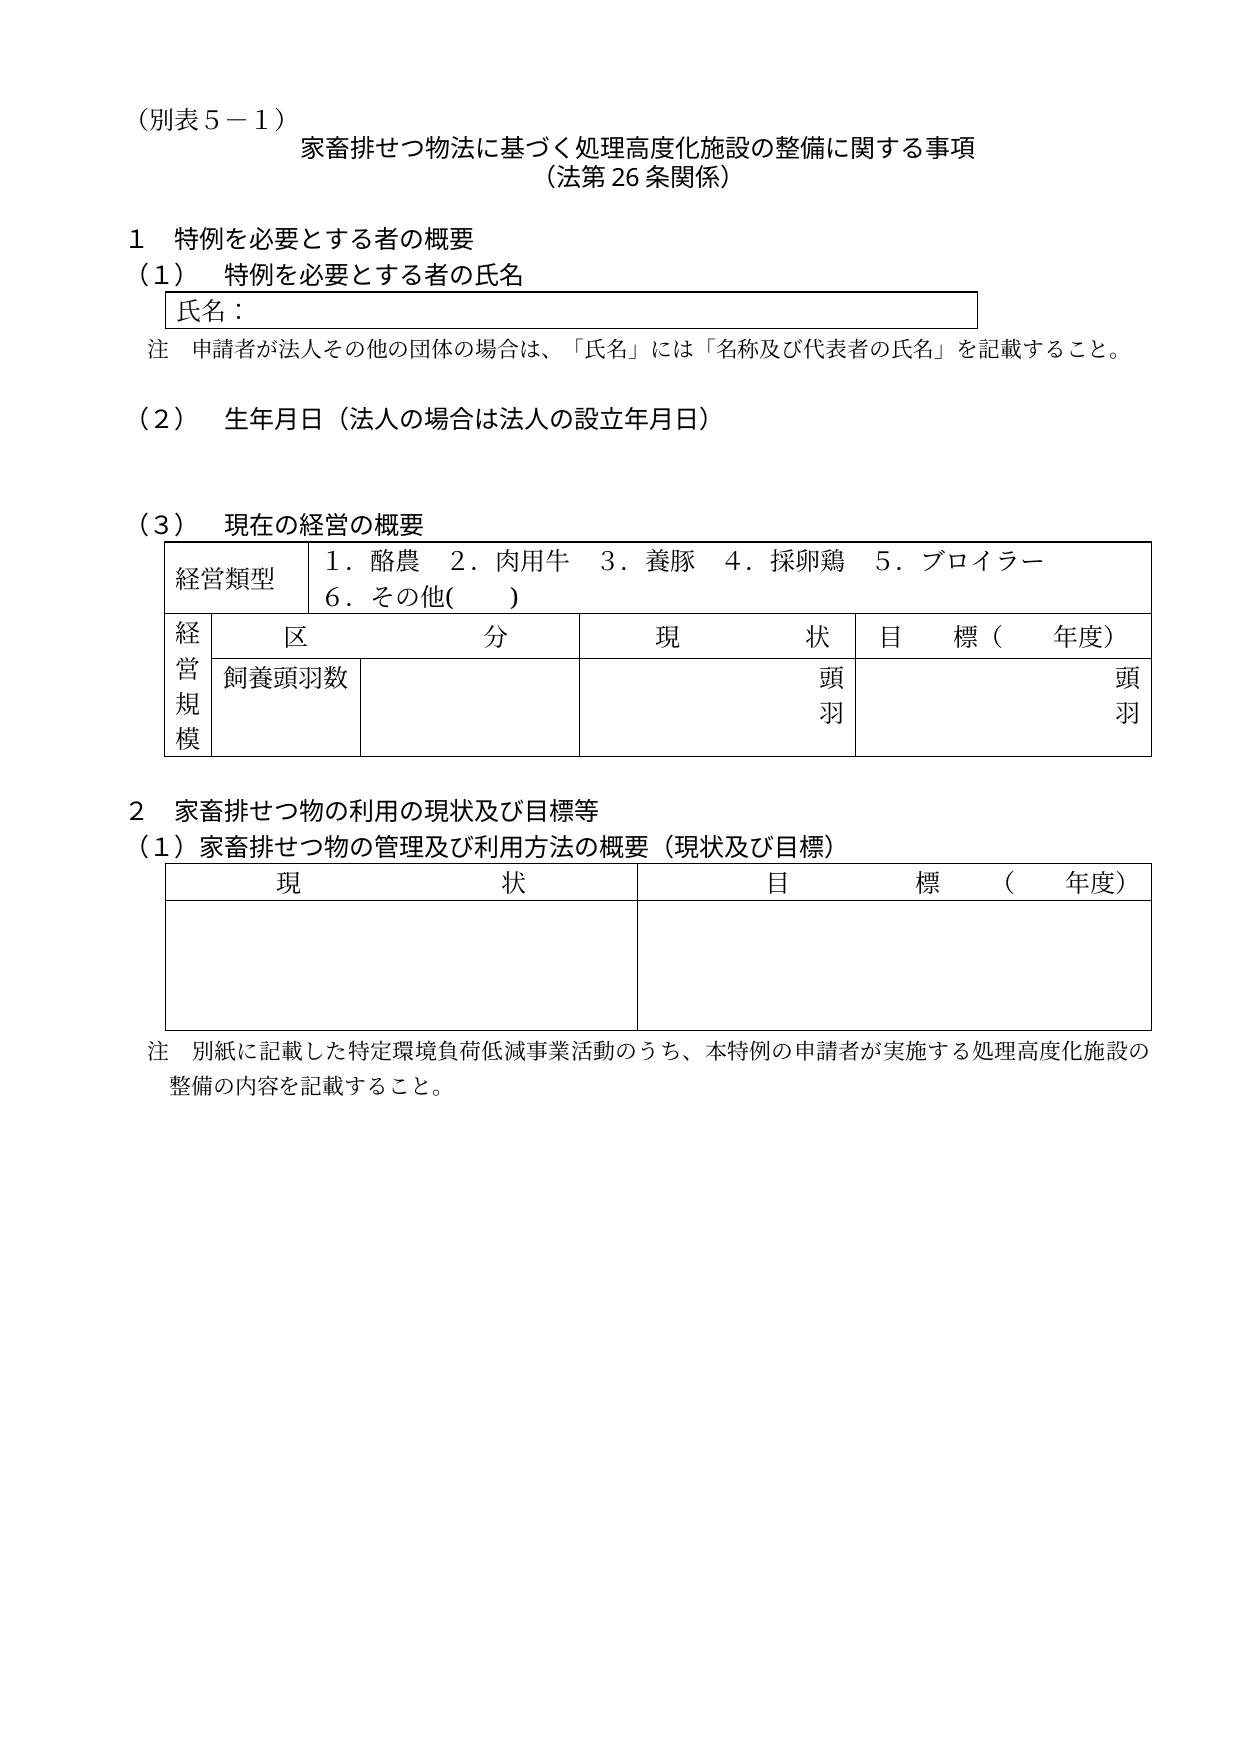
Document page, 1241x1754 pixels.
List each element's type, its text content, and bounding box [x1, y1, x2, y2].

table_cell 目 標（ 年度） [856, 614, 1151, 658]
text （別表５－１） [124, 106, 1152, 135]
text 注 別紙に記載した特定環境負荷低減事業活動のうち、本特例の申請者が実施する処理高度化施設の整備の内容を記載すること。 [147, 1031, 1152, 1102]
text １ 特例を必要とする者の概要 [124, 221, 1152, 256]
text （１）家畜排せつ物の管理及び利用方法の概要（現状及び目標） [124, 828, 1152, 863]
text （３） 現在の経営の概要 [124, 506, 1152, 541]
table_cell [166, 901, 637, 1030]
table_cell 頭 羽 [580, 659, 855, 756]
table_header 経営類型 [165, 543, 308, 613]
text （１） 特例を必要とする者の氏名 [124, 256, 1152, 291]
text 家畜排せつ物法に基づく処理高度化施設の整備に関する事項 [124, 135, 1152, 163]
text ２ 家畜排せつ物の利用の現状及び目標等 [124, 792, 1152, 828]
text 注 申請者が法人その他の団体の場合は、「氏名」には「名称及び代表者の氏名」を記載すること。 [147, 329, 1152, 364]
text （法第26条関係） [124, 163, 1152, 192]
table_header １．酪農 ２．肉用牛 ３．養豚 ４．採卵鶏 ５．ブロイラー ６．その他( ) [309, 543, 1151, 613]
table_header 氏名： [166, 293, 977, 328]
table_cell 現 状 [580, 614, 855, 658]
table_cell [361, 659, 579, 756]
text （２） 生年月日（法人の場合は法人の設立年月日） [124, 400, 1152, 435]
table_cell 飼養頭羽数 [212, 659, 360, 756]
table_cell [638, 901, 1151, 1030]
table_header 現 状 [166, 864, 637, 900]
table_cell 経営規模 [165, 614, 211, 756]
table_header 目 標 （ 年度） [638, 864, 1151, 900]
table_cell 区 分 [212, 614, 579, 658]
table_cell 頭 羽 [856, 659, 1151, 756]
